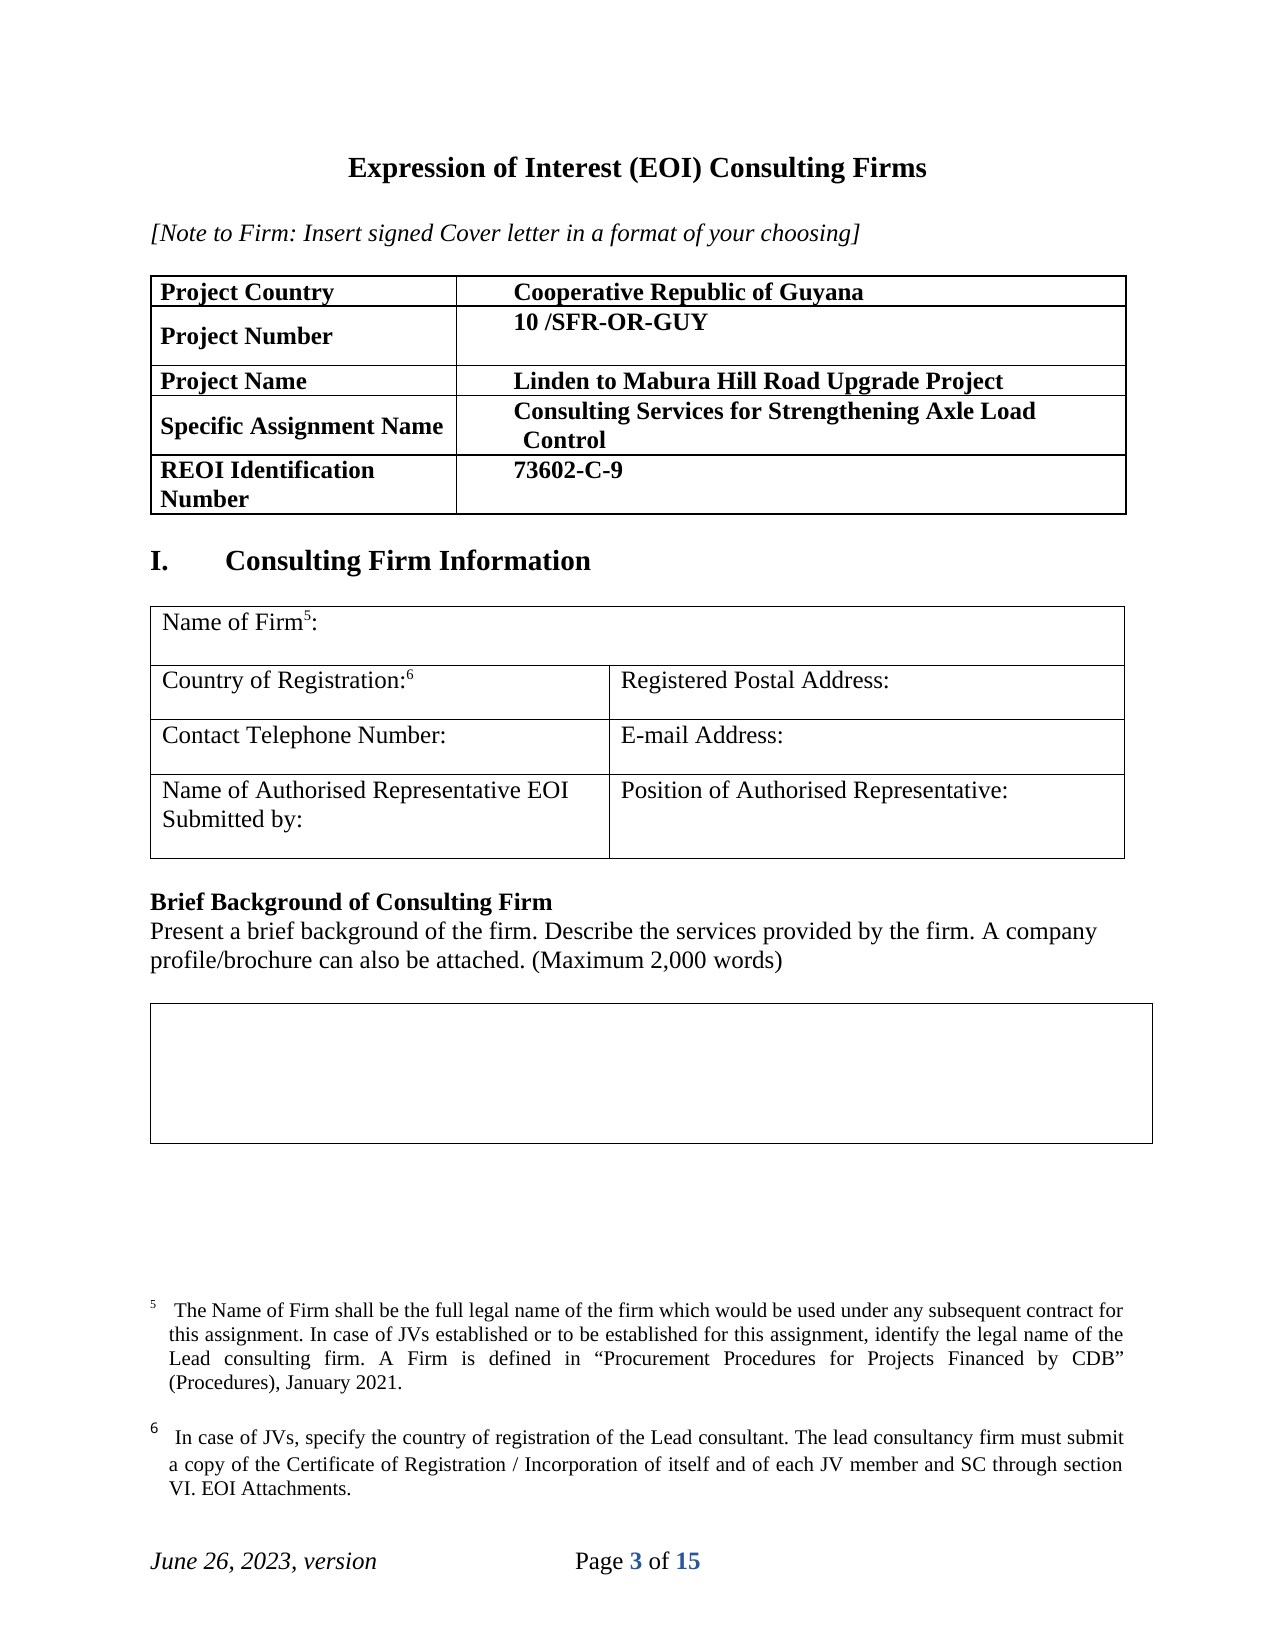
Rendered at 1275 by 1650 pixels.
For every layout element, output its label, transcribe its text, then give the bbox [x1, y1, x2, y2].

table_cell REOI Identification Number [152, 456, 456, 513]
table_cell Specific Assignment Name [152, 396, 456, 454]
table_cell Contact Telephone Number: [151, 720, 609, 774]
table_cell E-mail Address: [610, 720, 1124, 774]
table_cell 73602-C-9 [457, 456, 1125, 513]
table_header Cooperative Republic of Guyana [457, 277, 1125, 305]
list Consulting Firm Information [150, 543, 1125, 577]
table_cell Consulting Services for Strengthening Axle Load Control [457, 396, 1125, 454]
text Expression of Interest (EOI) Consulting Firms [150, 150, 1125, 183]
table_cell 10 /SFR-OR-GUY [457, 307, 1125, 364]
table_cell Project Name [152, 366, 456, 395]
table_header [151, 1004, 1152, 1143]
table_cell Name of Authorised Representative EOI Submitted by: [151, 775, 609, 858]
text [Note to Firm: Insert signed Cover letter in a format of your choosing] [150, 218, 1125, 246]
table_cell Position of Authorised Representative: [610, 775, 1124, 858]
table_cell Linden to Mabura Hill Road Upgrade Project [457, 366, 1125, 395]
table_cell Country of Registration: [151, 666, 609, 719]
table_cell Project Number [152, 307, 456, 364]
text Brief Background of Consulting Firm [150, 887, 1125, 916]
table_header Project Country [152, 277, 456, 305]
text Present a brief background of the firm. Describe the services provided by the firm. A company profile/brochure can also be attached. (Maximum 2,000 words) [150, 916, 1125, 974]
table_header Name of Firm: [151, 607, 1124, 664]
table_cell Registered Postal Address: [610, 666, 1124, 719]
